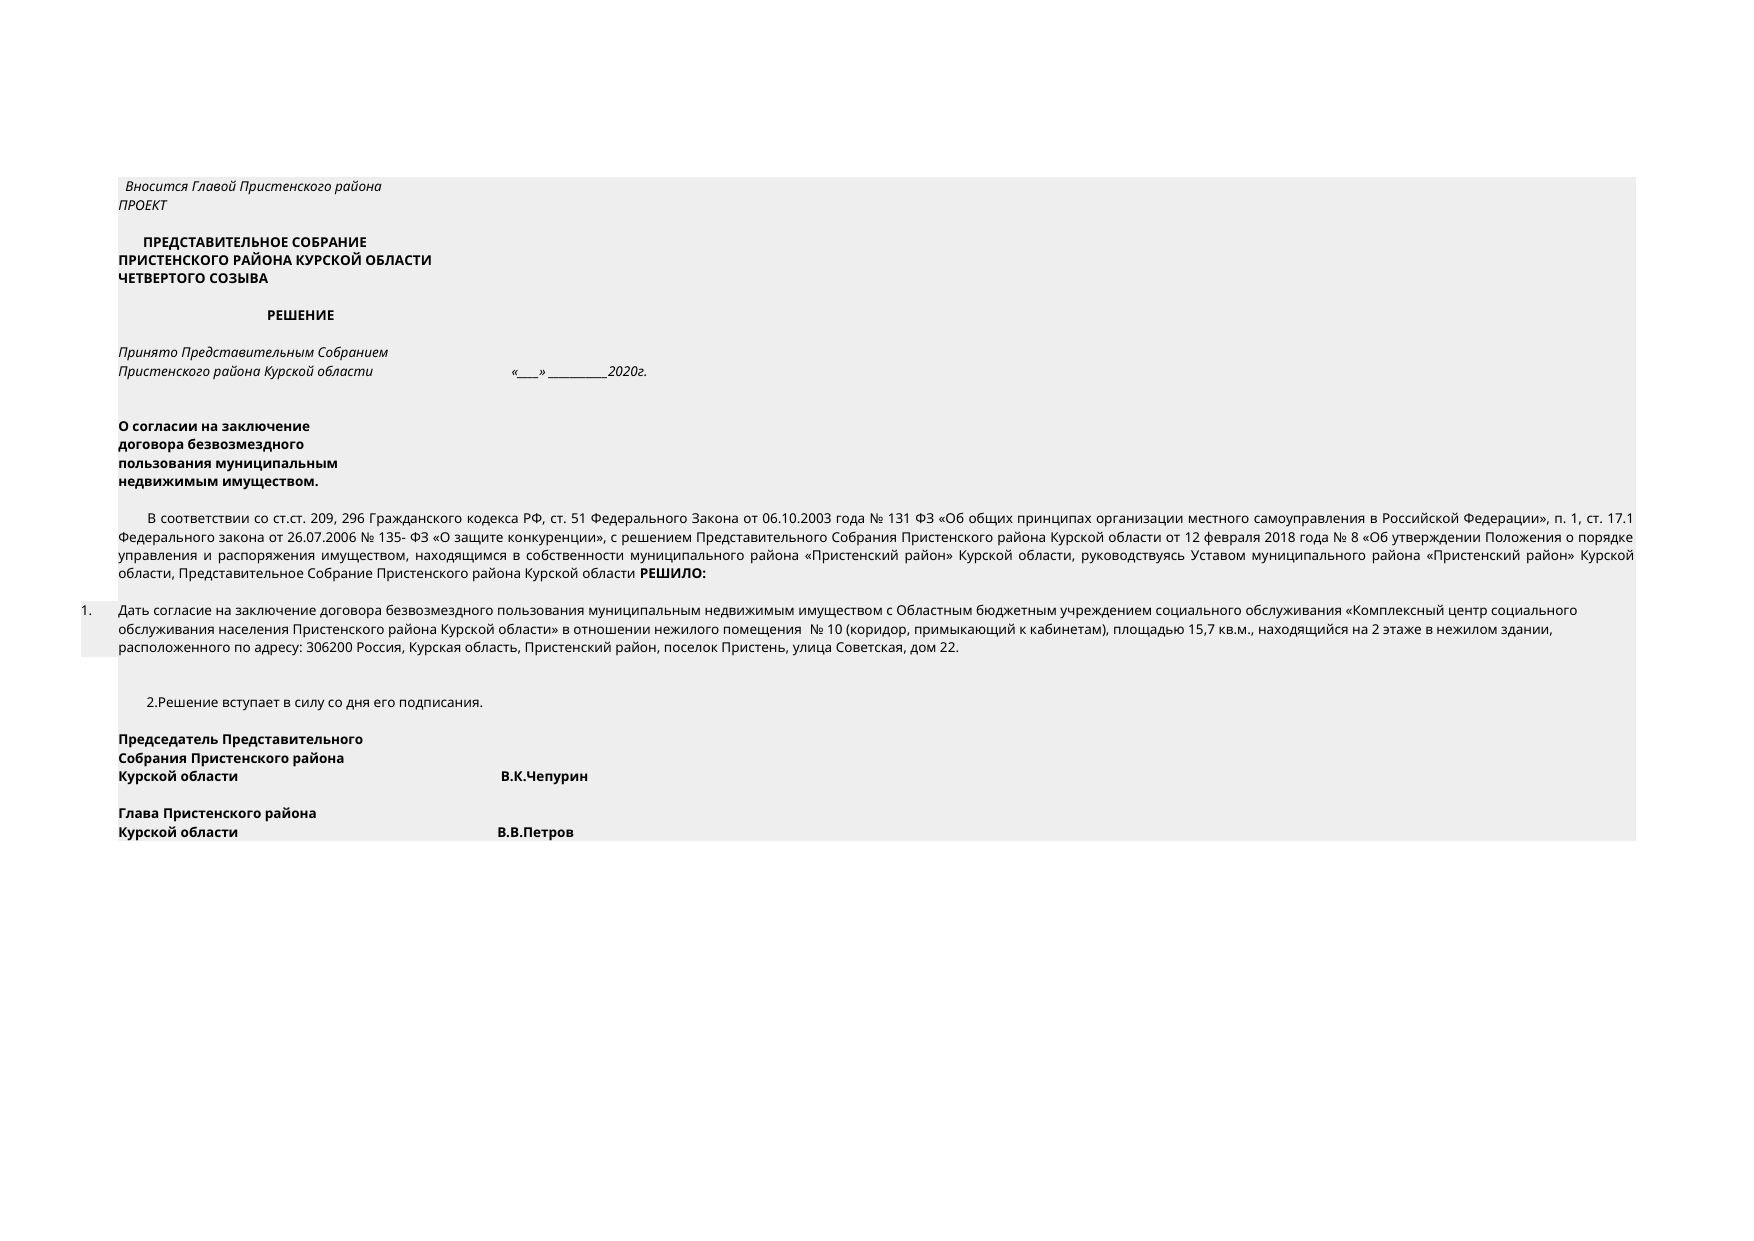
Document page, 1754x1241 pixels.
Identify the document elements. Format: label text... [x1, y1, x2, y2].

text договора безвозмездного [118, 435, 1636, 454]
text Собрания Пристенского района [118, 749, 1636, 767]
text Пристенского района Курской области «____» ___________2020г. [118, 362, 1636, 380]
text В соответствии со ст.ст. 209, 296 Гражданского кодекса РФ, ст. 51 Федерального Закона от 06.10.2003 года № 131 ФЗ «Об общих принципах организации местного самоуправления в Российской Федерации», п. 1, ст. 17.1 Федерального закона от 26.07.2006 № 135- ФЗ «О защите конкуренции», с решением Представительного Собрания Пристенского района Курской области от 12 февраля 2018 года № 8 «Об утверждении Положения о порядке управления и распоряжения имуществом, находящимся в собственности муниципального района «Пристенский район» Курской области, руководствуясь Уставом муниципального района «Пристенский район» Курской области, Представительное Собрание Пристенского района Курской области РЕШИЛО: [118, 509, 1636, 583]
text ПРОЕКТ [118, 196, 1636, 214]
text ПРИСТЕНСКОГО РАЙОНА КУРСКОЙ ОБЛАСТИ [118, 251, 1636, 269]
list Дать согласие на заключение договора безвозмездного пользования муниципальным недвижимым имуществом с Областным бюджетным учреждением социального обслуживания «Комплексный центр социального обслуживания населения Пристенского района Курской области» в отношении нежилого помещения № 10 (коридор, примыкающий к кабинетам), площадью 15,7 кв.м., находящийся на 2 этаже в нежилом здании, расположенного по адресу: 306200 Россия, Курская область, Пристенский район, поселок Пристень, улица Советская, дом 22. [81, 601, 1636, 657]
text Глава Пристенского района [118, 804, 1636, 822]
text ПРЕДСТАВИТЕЛЬНОЕ СОБРАНИЕ [118, 232, 1636, 251]
text Курской области В.К.Чепурин [118, 767, 1636, 786]
text Курской области В.В.Петров [118, 822, 1636, 841]
text Принято Представительным Собранием [118, 343, 1636, 362]
text ЧЕТВЕРТОГО СОЗЫВА [118, 269, 1636, 288]
text недвижимым имуществом. [118, 472, 1636, 491]
text РЕШЕНИЕ [118, 306, 1636, 325]
text пользования муниципальным [118, 454, 1636, 472]
text Вносится Главой Пристенского района [118, 177, 1636, 196]
text О согласии на заключение [118, 417, 1636, 435]
text Председатель Представительного [118, 730, 1636, 749]
text 2.Решение вступает в силу со дня его подписания. [118, 693, 1636, 712]
